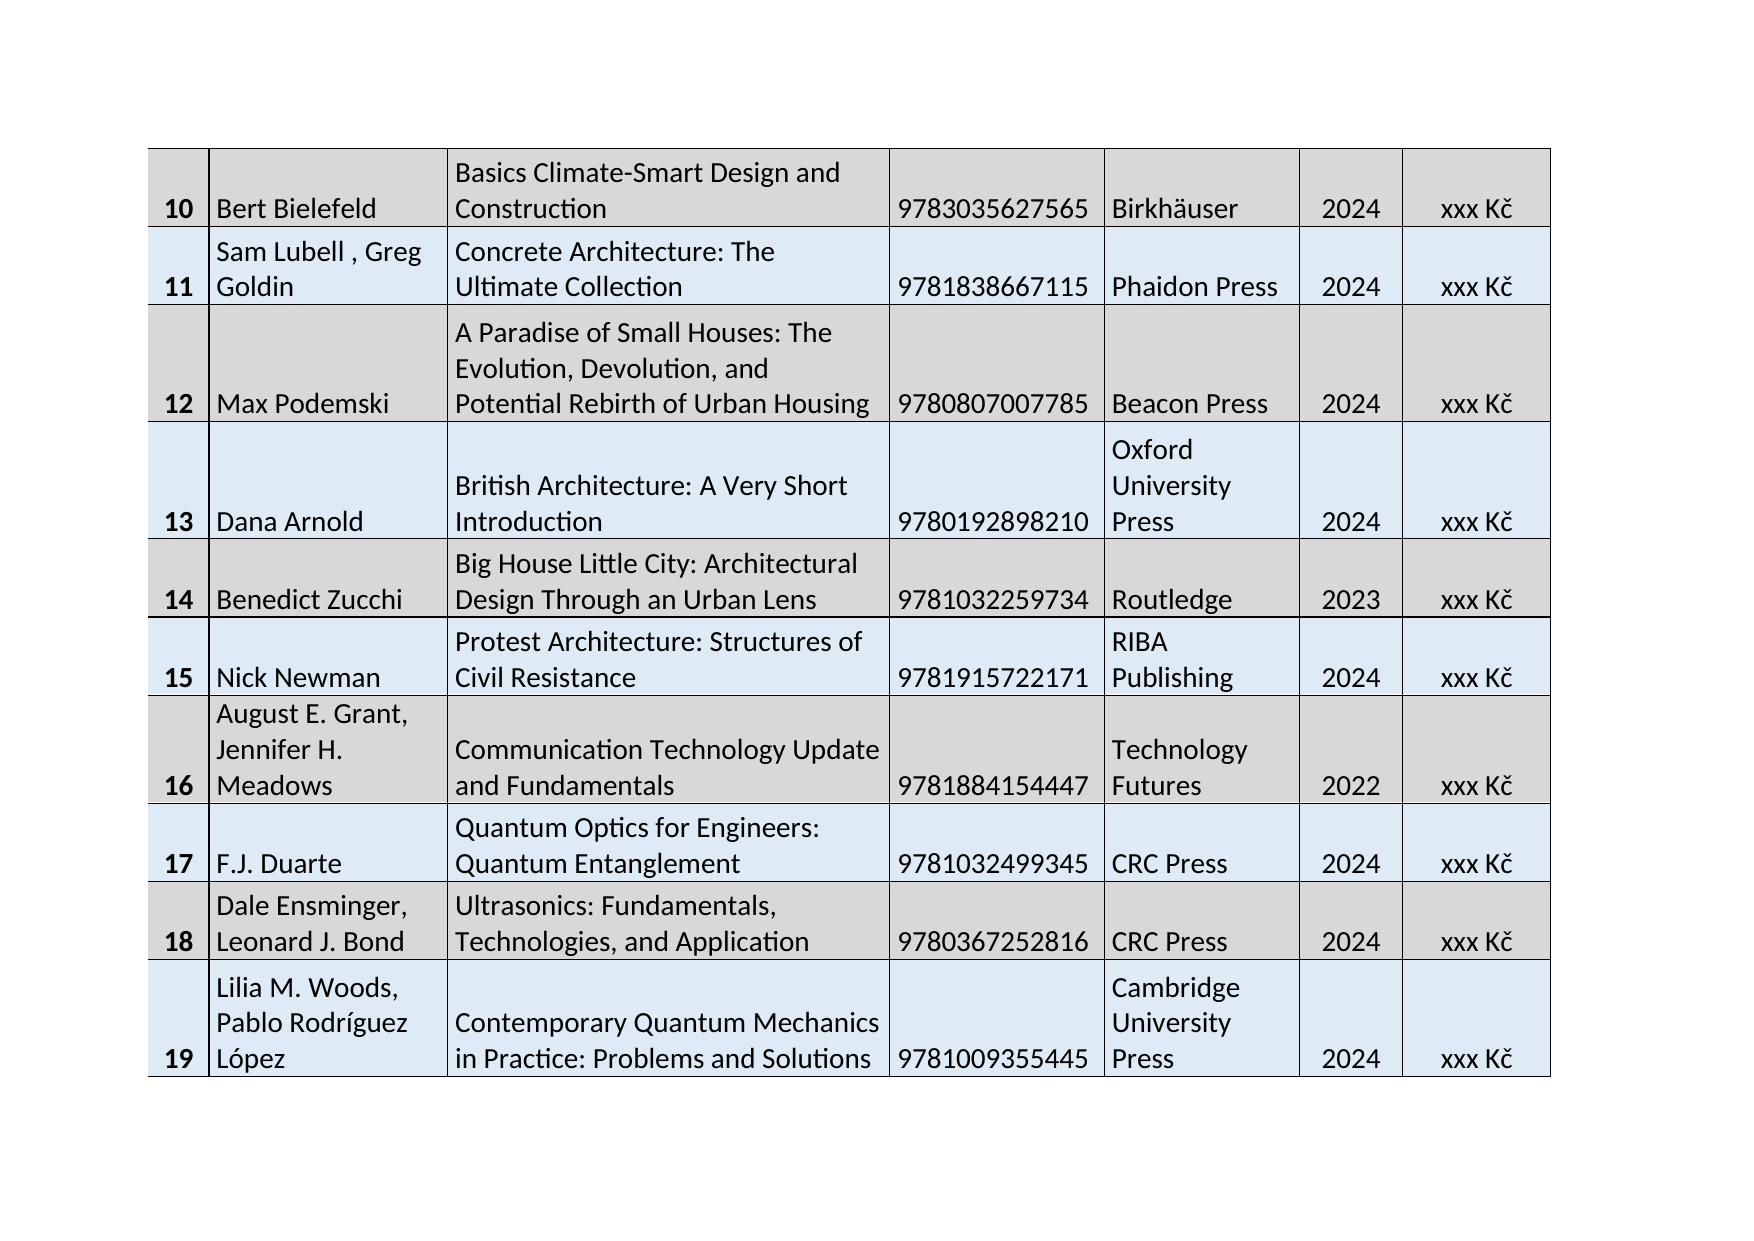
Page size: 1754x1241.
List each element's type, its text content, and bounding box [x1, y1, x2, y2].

table_cell 9783035627565 [890, 149, 1104, 226]
table_cell 11 [148, 227, 208, 304]
table_cell xxx Kč [1403, 696, 1550, 802]
table_cell Cambridge University Press [1105, 960, 1299, 1076]
table_cell 2024 [1300, 960, 1402, 1076]
table_cell 16 [148, 696, 208, 802]
table_cell Protest Architecture: Structures of Civil Resistance [448, 618, 889, 694]
table_cell 9780192898210 [890, 422, 1104, 538]
table_cell xxx Kč [1403, 539, 1550, 616]
table_cell 9781915722171 [890, 618, 1104, 694]
table_cell Dale Ensminger, Leonard J. Bond [210, 882, 447, 959]
table_cell 2024 [1300, 804, 1402, 881]
table_cell 19 [148, 960, 208, 1076]
table_cell 9781884154447 [890, 696, 1104, 802]
table_cell Phaidon Press [1105, 227, 1299, 304]
table_cell 18 [148, 882, 208, 959]
table_cell 13 [148, 422, 208, 538]
table_cell Sam Lubell , Greg Goldin [210, 227, 447, 304]
table_cell Nick Newman [210, 618, 447, 694]
table_cell 2024 [1300, 149, 1402, 226]
table_cell 9781838667115 [890, 227, 1104, 304]
table_cell 2024 [1300, 422, 1402, 538]
table_cell Quantum Optics for Engineers: Quantum Entanglement [448, 804, 889, 881]
table_cell Bert Bielefeld [210, 149, 447, 226]
table_cell 9781032259734 [890, 539, 1104, 616]
table_cell CRC Press [1105, 804, 1299, 881]
table_cell British Architecture: A Very Short Introduction [448, 422, 889, 538]
table_cell Beacon Press [1105, 305, 1299, 421]
table_cell xxx Kč [1403, 618, 1550, 694]
table_cell CRC Press [1105, 882, 1299, 959]
table_cell 9781009355445 [890, 960, 1104, 1076]
table_cell xxx Kč [1403, 804, 1550, 881]
table_cell xxx Kč [1403, 960, 1550, 1076]
table_cell Oxford University Press [1105, 422, 1299, 538]
table_cell 2022 [1300, 696, 1402, 802]
table_cell 15 [148, 618, 208, 694]
table_cell Lilia M. Woods, Pablo Rodríguez López [210, 960, 447, 1076]
table_cell Dana Arnold [210, 422, 447, 538]
table_cell xxx Kč [1403, 227, 1550, 304]
table_cell Benedict Zucchi [210, 539, 447, 616]
table_cell 9780367252816 [890, 882, 1104, 959]
table_cell 10 [148, 149, 208, 226]
table_cell Routledge [1105, 539, 1299, 616]
table_cell Contemporary Quantum Mechanics in Practice: Problems and Solutions [448, 960, 889, 1076]
table_cell xxx Kč [1403, 422, 1550, 538]
table_cell 9781032499345 [890, 804, 1104, 881]
table_cell 14 [148, 539, 208, 616]
table_cell Max Podemski [210, 305, 447, 421]
table_cell Communication Technology Update and Fundamentals [448, 696, 889, 802]
table_cell 2024 [1300, 882, 1402, 959]
table_cell RIBA Publishing [1105, 618, 1299, 694]
table_cell Big House Little City: Architectural Design Through an Urban Lens [448, 539, 889, 616]
table_cell Technology Futures [1105, 696, 1299, 802]
table_cell F.J. Duarte [210, 804, 447, 881]
table_cell 2024 [1300, 227, 1402, 304]
table_cell Basics Climate-Smart Design and Construction [448, 149, 889, 226]
table_cell 12 [148, 305, 208, 421]
table_cell 2024 [1300, 305, 1402, 421]
table_cell 2023 [1300, 539, 1402, 616]
table_cell xxx Kč [1403, 305, 1550, 421]
table_cell xxx Kč [1403, 149, 1550, 226]
table_cell 2024 [1300, 618, 1402, 694]
table_cell A Paradise of Small Houses: The Evolution, Devolution, and Potential Rebirth of Urban Housing [448, 305, 889, 421]
table_cell Concrete Architecture: The Ultimate Collection [448, 227, 889, 304]
table_cell xxx Kč [1403, 882, 1550, 959]
table_cell 17 [148, 804, 208, 881]
table_cell 9780807007785 [890, 305, 1104, 421]
table_cell Ultrasonics: Fundamentals, Technologies, and Application [448, 882, 889, 959]
table_cell Birkhäuser [1105, 149, 1299, 226]
table_cell August E. Grant, Jennifer H. Meadows [210, 696, 447, 802]
